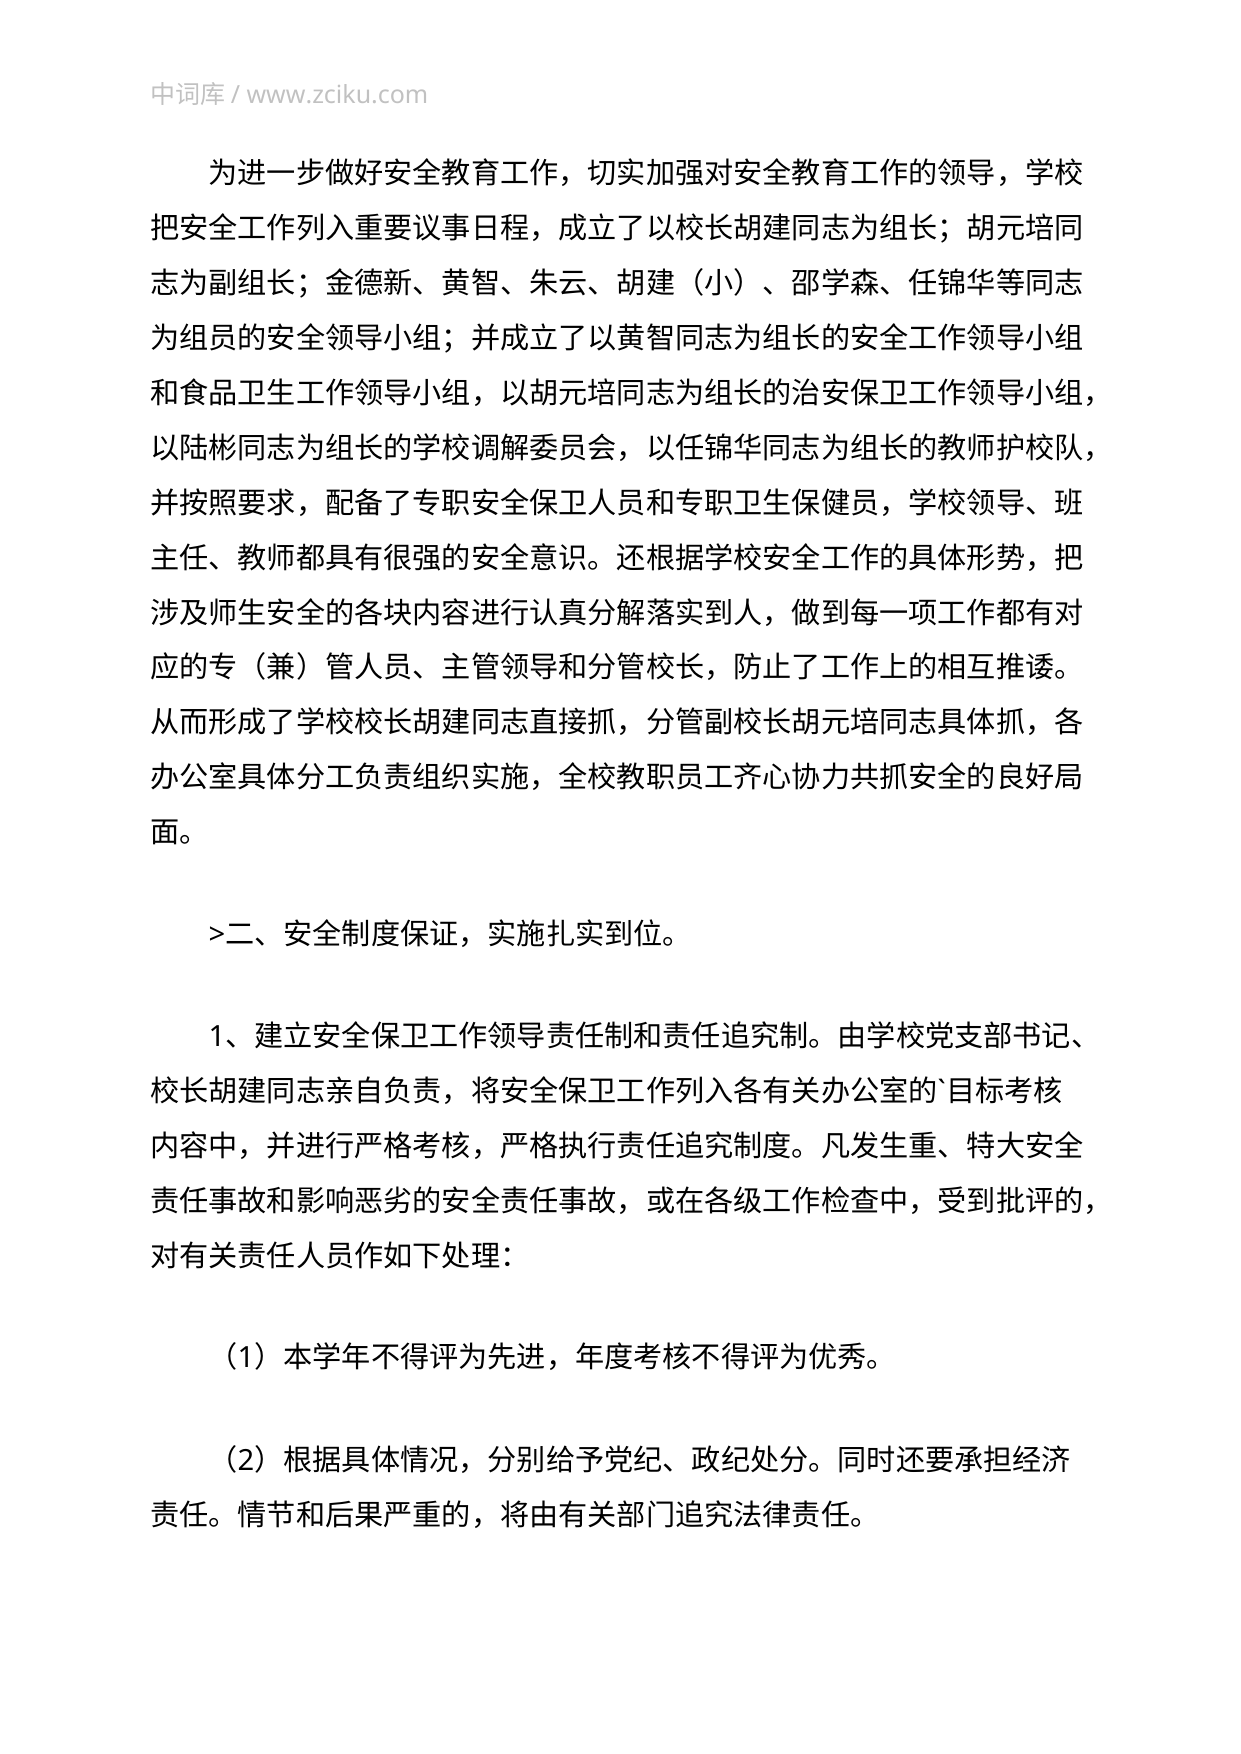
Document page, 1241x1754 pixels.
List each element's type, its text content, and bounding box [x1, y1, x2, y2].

text >二、安全制度保证，实施扎实到位。 [150, 911, 1090, 953]
text （1）本学年不得评为先进，年度考核不得评为优秀。 [150, 1334, 1090, 1376]
text 为进一步做好安全教育工作，切实加强对安全教育工作的领导，学校把安全工作列入重要议事日程，成立了以校长胡建同志为组长；胡元培同志为副组长；金德新、黄智、朱云、胡建（小）、邵学森、任锦华等同志为组员的安全领导小组；并成立了以黄智同志为组长的安全工作领导小组和食品卫生工作领导小组，以胡元培同志为组长的治安保卫工作领导小组，以陆彬同志为组长的学校调解委员会，以任锦华同志为组长的教师护校队，并按照要求，配备了专职安全保卫人员和专职卫生保健员，学校领导、班主任、教师都具有很强的安全意识。还根据学校安全工作的具体形势，把涉及师生安全的各块内容进行认真分解落实到人，做到每一项工作都有对应的专（兼）管人员、主管领导和分管校长，防止了工作上的相互推诿。从而形成了学校校长胡建同志直接抓，分管副校长胡元培同志具体抓，各办公室具体分工负责组织实施，全校教职员工齐心协力共抓安全的良好局面。 [150, 150, 1090, 851]
text 1、建立安全保卫工作领导责任制和责任追究制。由学校党支部书记、校长胡建同志亲自负责，将安全保卫工作列入各有关办公室的`目标考核内容中，并进行严格考核，严格执行责任追究制度。凡发生重、特大安全责任事故和影响恶劣的安全责任事故，或在各级工作检查中，受到批评的，对有关责任人员作如下处理： [150, 1012, 1090, 1274]
text （2）根据具体情况，分别给予党纪、政纪处分。同时还要承担经济责任。情节和后果严重的，将由有关部门追究法律责任。 [150, 1436, 1090, 1533]
